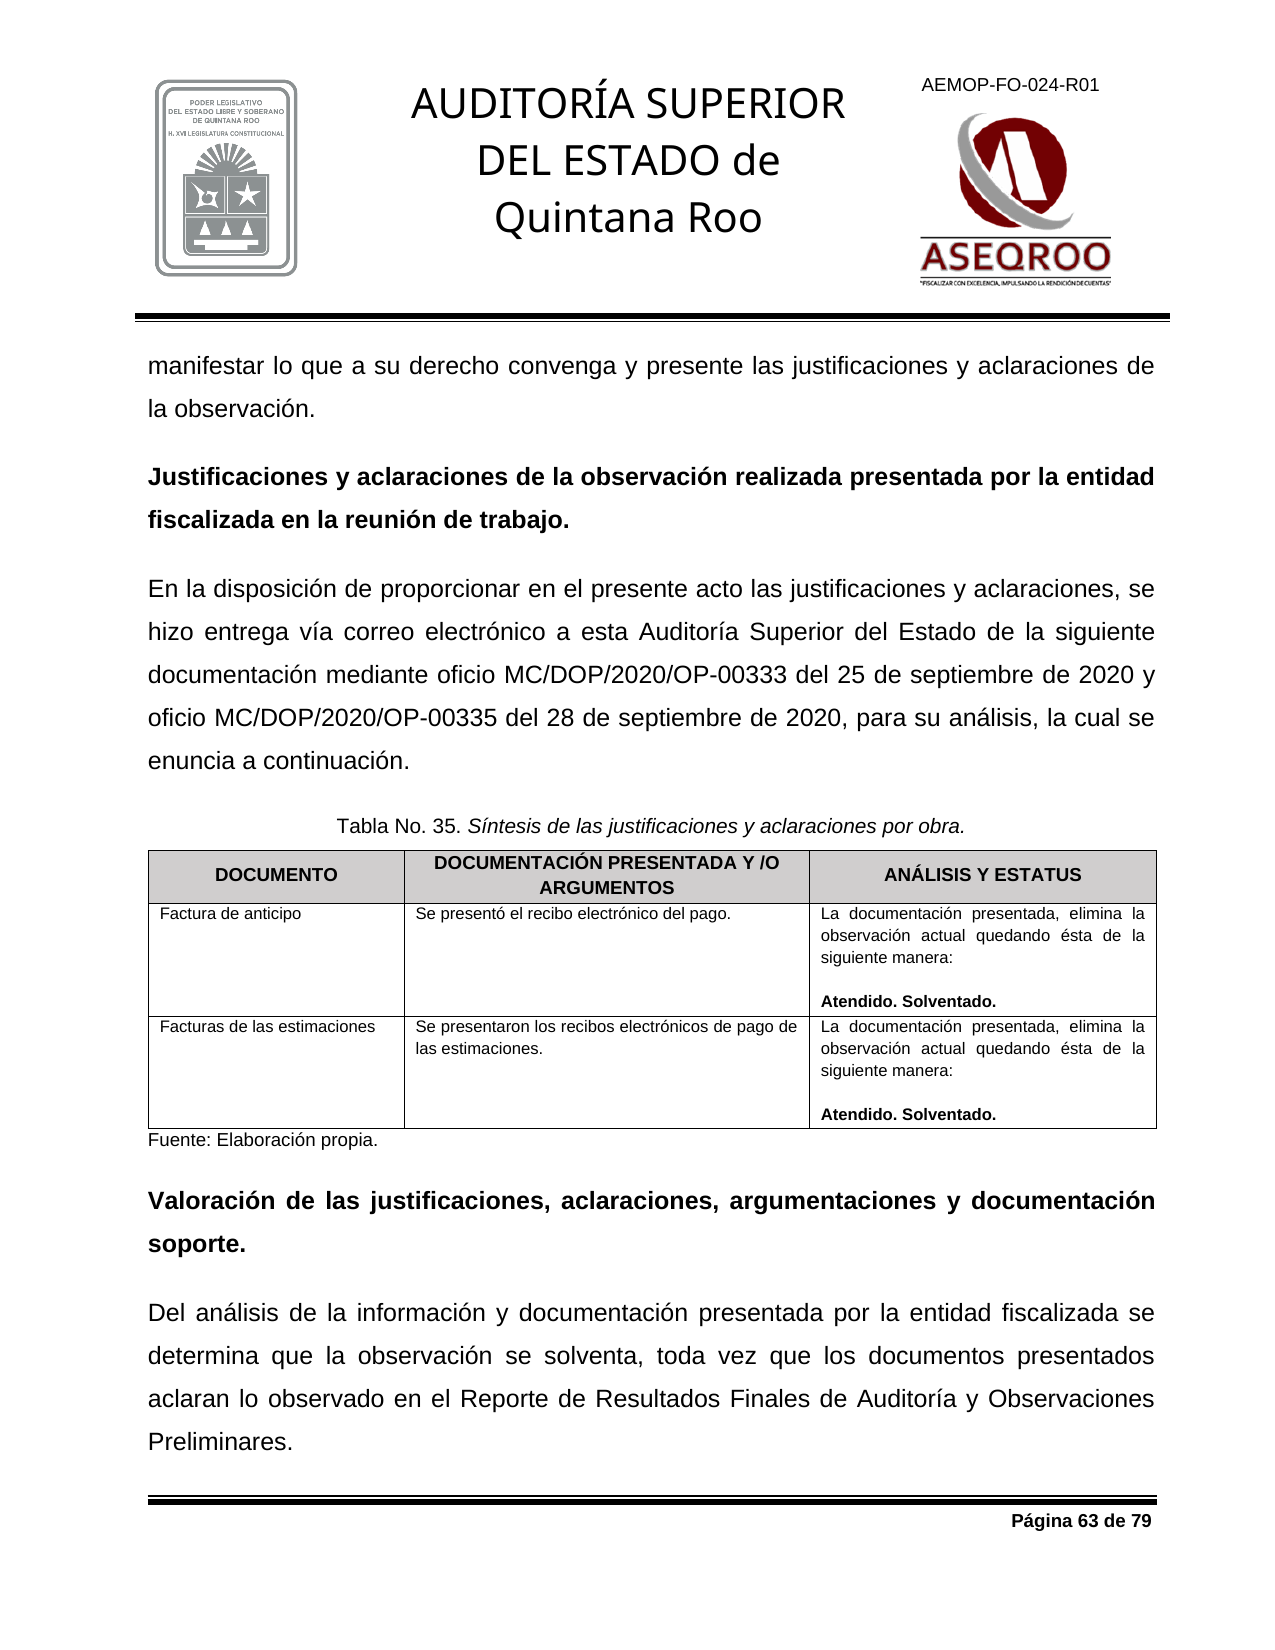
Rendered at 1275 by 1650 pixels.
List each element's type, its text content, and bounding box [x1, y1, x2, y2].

text Valoración de las justificaciones, aclaraciones, argumentaciones y documentación soporte. [148, 1186, 1157, 1258]
table_cell Factura de anticipo [149, 904, 404, 1016]
picture [153, 76, 299, 278]
text Tabla No. 35. Síntesis de las justificaciones y aclaraciones por obra. [148, 814, 1157, 838]
text Del análisis de la información y documentación presentada por la entidad fiscalizada se determina que la observación se solventa, toda vez que los documentos presentados aclaran lo observado en el Reporte de Resultados Finales de Auditoría y Observaciones Preliminares. [148, 1297, 1157, 1456]
table_cell Se presentó el recibo electrónico del pago. [405, 904, 809, 1016]
table_cell Se presentaron los recibos electrónicos de pago de las estimaciones. [405, 1017, 809, 1128]
text Fuente: Elaboración propia. [148, 1129, 1157, 1151]
table_cell La documentación presentada, elimina la observación actual quedando ésta de la siguiente manera: Atendido. Solventado. [810, 904, 1156, 1016]
picture [920, 113, 1111, 286]
text Justificaciones y aclaraciones de la observación realizada presentada por la entidad fiscalizada en la reunión de trabajo. [148, 462, 1157, 534]
table_header DOCUMENTO [149, 851, 404, 903]
text En la disposición de proporcionar en el presente acto las justificaciones y aclaraciones, se hizo entrega vía correo electrónico a esta Auditoría Superior del Estado de la siguiente documentación mediante oficio MC/DOP/2020/OP-00333 del 25 de septiembre de 2020 y oficio MC/DOP/2020/OP-00335 del 28 de septiembre de 2020, para su análisis, la cual se enuncia a continuación. [148, 573, 1157, 775]
table_cell La documentación presentada, elimina la observación actual quedando ésta de la siguiente manera: Atendido. Solventado. [810, 1017, 1156, 1128]
table_cell Facturas de las estimaciones [149, 1017, 404, 1128]
table_header ANÁLISIS Y ESTATUS [810, 851, 1156, 903]
table_header DOCUMENTACIÓN PRESENTADA Y /O ARGUMENTOS [405, 851, 809, 903]
